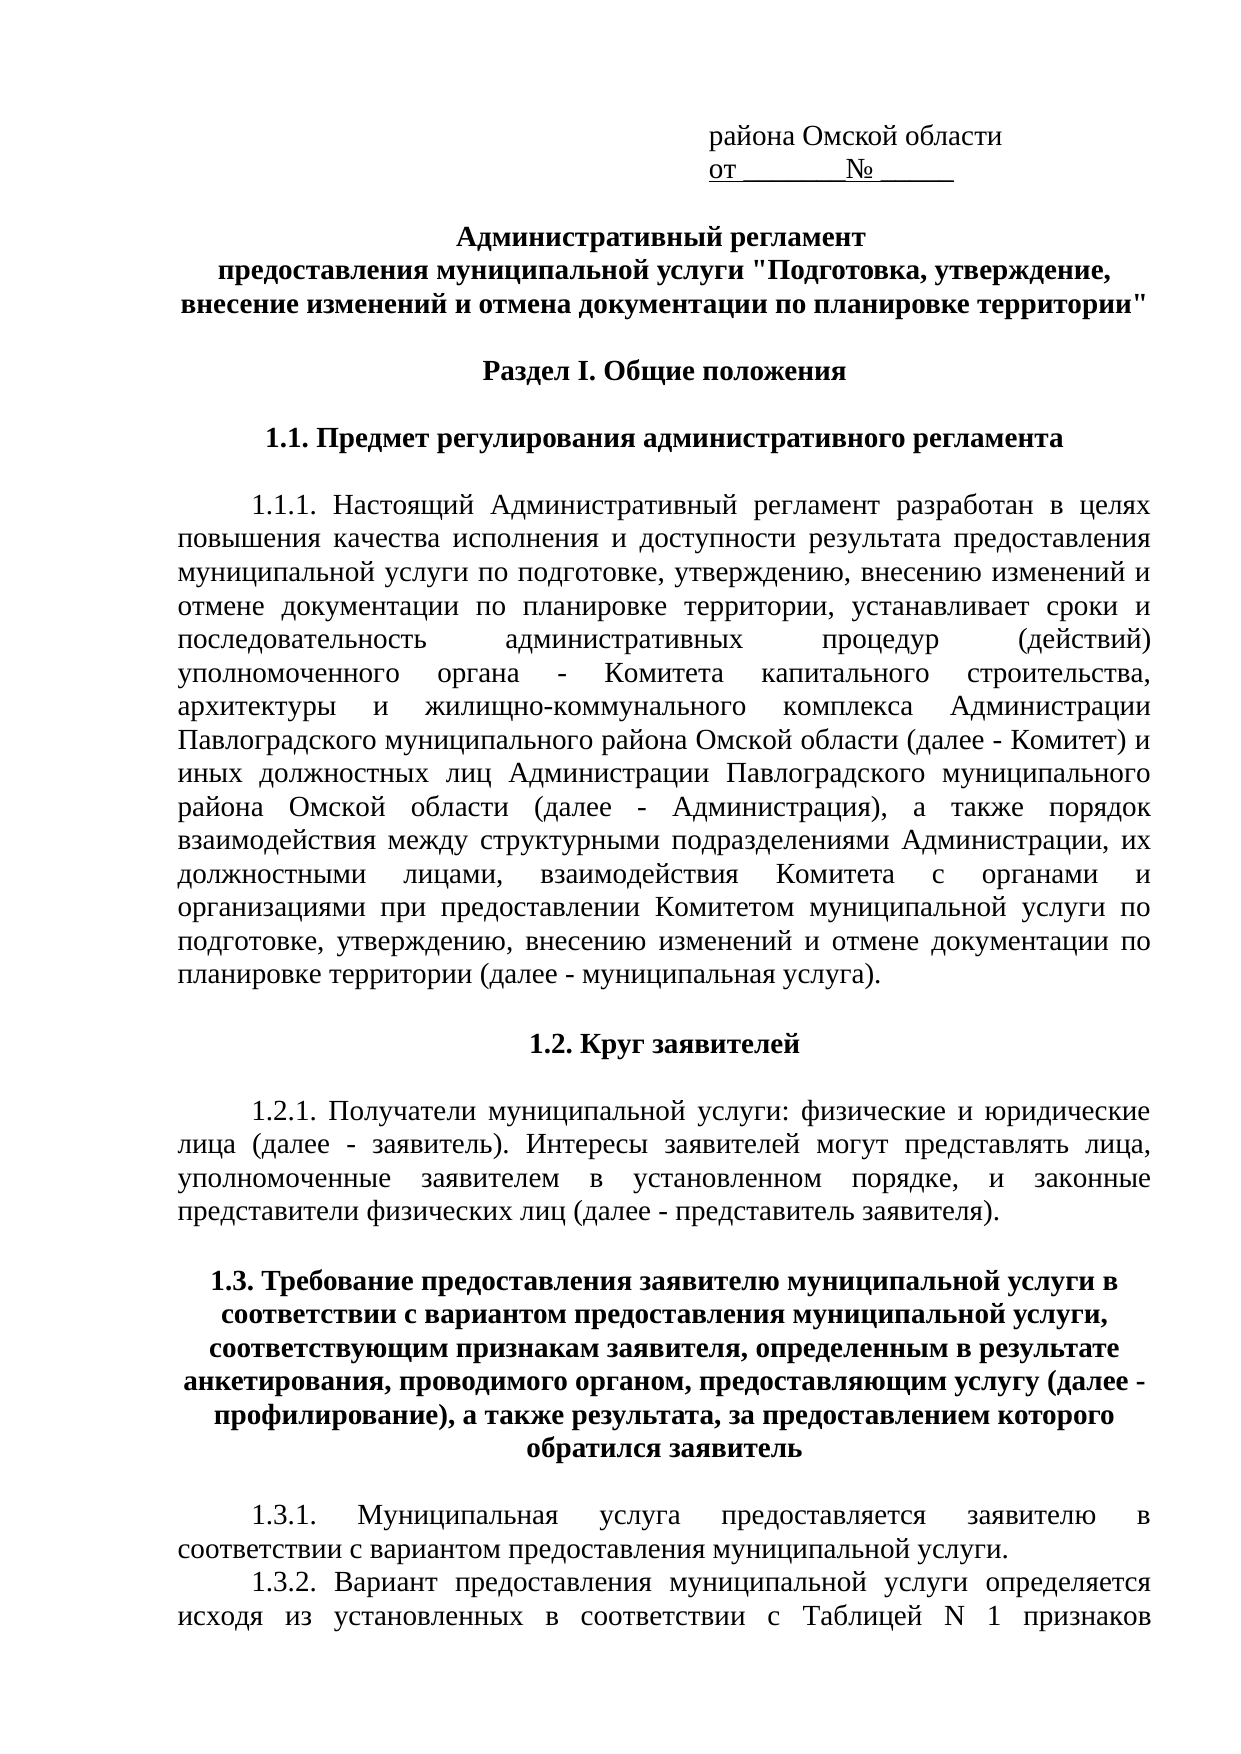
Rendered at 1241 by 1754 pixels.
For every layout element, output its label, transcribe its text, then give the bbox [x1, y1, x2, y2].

subtitle Раздел I. Общие положения [177, 353, 1152, 386]
subtitle Административный регламент предоставления муниципальной услуги "Подготовка, утверждение, внесение изменений и отмена документации по планировке территории" [177, 219, 1152, 319]
text 1.1.1. Настоящий Административный регламент разработан в целях повышения качества исполнения и доступности результата предоставления муниципальной услуги по подготовке, утверждению, внесению изменений и отмене документации по планировке территории, устанавливает сроки и последовательность административных процедур (действий) уполномоченного органа - Комитета капитального строительства, архитектуры и жилищно-коммунального комплекса Администрации Павлоградского муниципального района Омской области (далее - Комитет) и иных должностных лиц Администрации Павлоградского муниципального района Омской области (далее - Администрация), а также порядок взаимодействия между структурными подразделениями Администрации, их должностными лицами, взаимодействия Комитета с органами и организациями при предоставлении Комитетом муниципальной услуги по подготовке, утверждению, внесению изменений и отмене документации по планировке территории (далее - муниципальная услуга). [177, 487, 1152, 990]
subtitle района Омской области [709, 118, 1152, 152]
text 1.3.1. Муниципальная услуга предоставляется заявителю в соответствии с вариантом предоставления муниципальной услуги. [177, 1497, 1152, 1564]
subtitle 1.1. Предмет регулирования административного регламента [177, 420, 1152, 453]
subtitle 1.3. Требование предоставления заявителю муниципальной услуги в соответствии с вариантом предоставления муниципальной услуги, соответствующим признакам заявителя, определенным в результате анкетирования, проводимого органом, предоставляющим услугу (далее - профилирование), а также результата, за предоставлением которого обратился заявитель [177, 1263, 1152, 1464]
text 1.2.1. Получатели муниципальной услуги: физические и юридические лица (далее - заявитель). Интересы заявителей могут представлять лица, уполномоченные заявителем в установленном порядке, и законные представители физических лиц (далее - представитель заявителя). [177, 1093, 1152, 1227]
text от _______№ _____ [709, 152, 1152, 185]
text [177, 1564, 1152, 1632]
subtitle 1.2. Круг заявителей [177, 1026, 1152, 1059]
